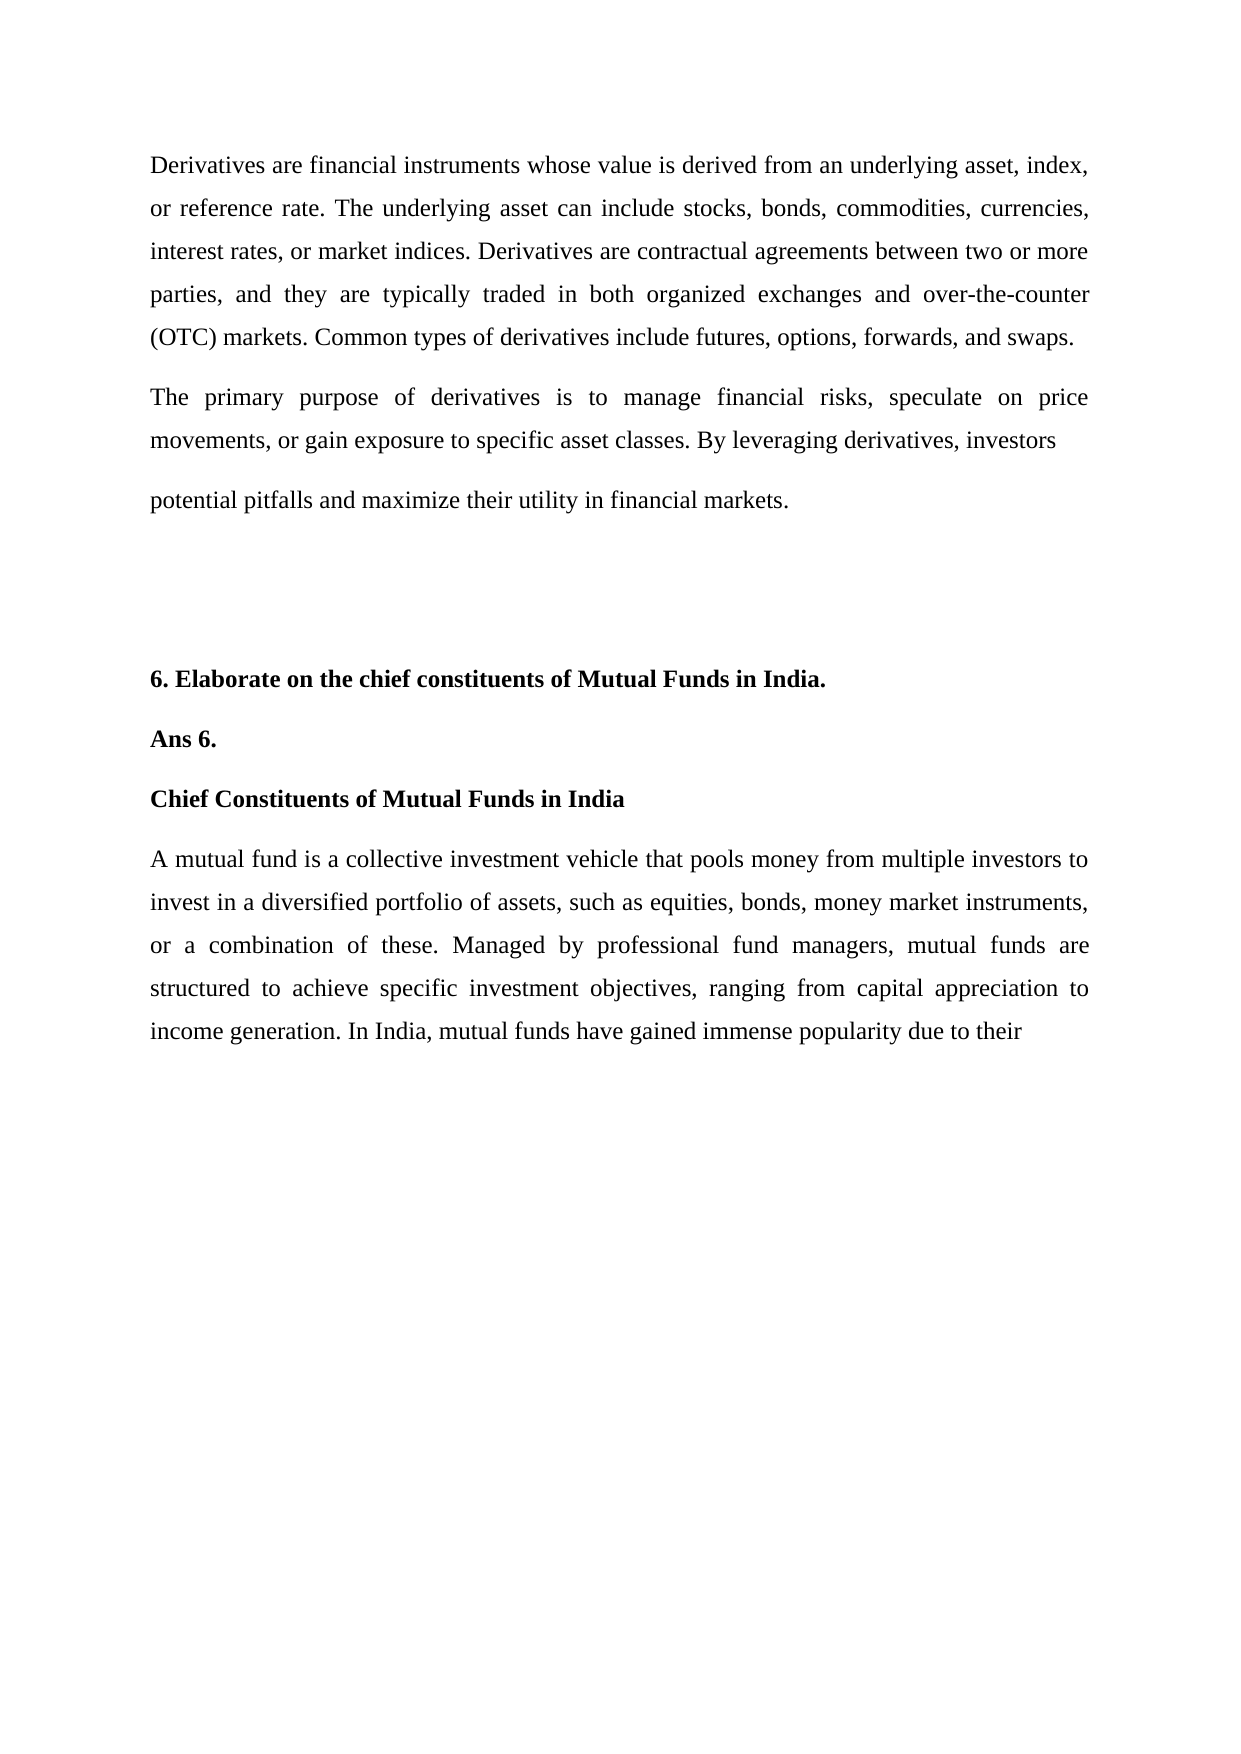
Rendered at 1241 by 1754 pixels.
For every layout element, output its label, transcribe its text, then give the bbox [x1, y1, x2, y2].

text 6. Elaborate on the chief constituents of Mutual Funds in India. [150, 664, 1090, 693]
text The primary purpose of derivatives is to manage financial risks, speculate on price movements, or gain exposure to specific asset classes. By leveraging derivatives, investors [150, 382, 1090, 454]
text Ans 6. [150, 724, 1090, 753]
text potential pitfalls and maximize their utility in financial markets. [150, 485, 1090, 514]
text Derivatives are financial instruments whose value is derived from an underlying asset, index, or reference rate. The underlying asset can include stocks, bonds, commodities, currencies, interest rates, or market indices. Derivatives are contractual agreements between two or more parties, and they are typically traded in both organized exchanges and over-the-counter (OTC) markets. Common types of derivatives include futures, options, forwards, and swaps. [150, 150, 1090, 351]
text Chief Constituents of Mutual Funds in India [150, 784, 1090, 813]
text A mutual fund is a collective investment vehicle that pools money from multiple investors to invest in a diversified portfolio of assets, such as equities, bonds, money market instruments, or a combination of these. Managed by professional fund managers, mutual funds are structured to achieve specific investment objectives, ranging from capital appreciation to income generation. In India, mutual funds have gained immense popularity due to their [150, 844, 1090, 1045]
